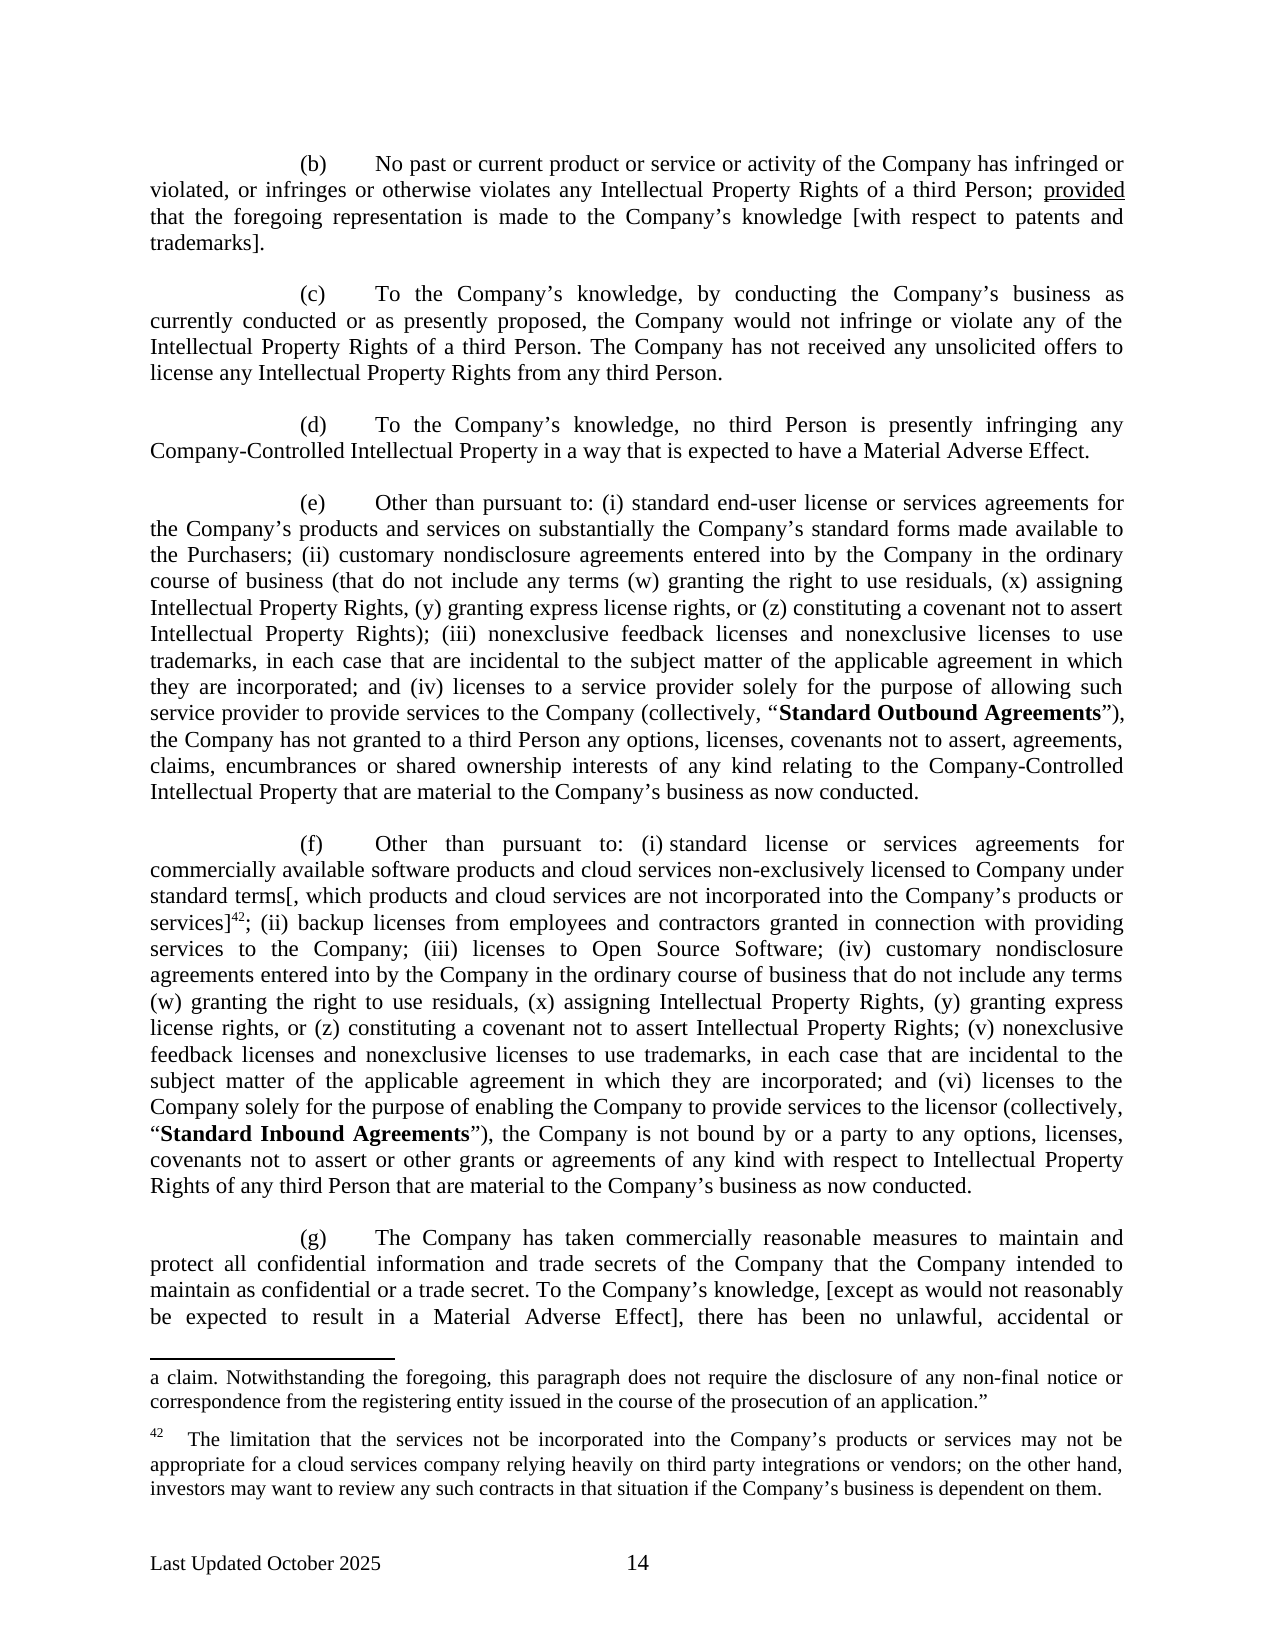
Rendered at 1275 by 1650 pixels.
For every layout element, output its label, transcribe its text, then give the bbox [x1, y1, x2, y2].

subtitle No past or current product or service or activity of the Company has infringed or violated, or infringes or otherwise violates any Intellectual Property Rights of a third Person; provided that the foregoing representation is made to the Company’s knowledge [with respect to patents and trademarks]. [150, 150, 1125, 255]
subtitle To the Company’s knowledge, by conducting the Company’s business as currently conducted or as presently proposed, the Company would not infringe or violate any of the Intellectual Property Rights of a third Person. The Company has not received any unsolicited offers to license any Intellectual Property Rights from any third Person. [150, 280, 1125, 386]
subtitle Other than pursuant to: (i) standard end-user license or services agreements for the Company’s products and services on substantially the Company’s standard forms made available to the Purchasers; (ii) customary nondisclosure agreements entered into by the Company in the ordinary course of business (that do not include any terms (w) granting the right to use residuals, (x) assigning Intellectual Property Rights, (y) granting express license rights, or (z) constituting a covenant not to assert Intellectual Property Rights); (iii) nonexclusive feedback licenses and nonexclusive licenses to use trademarks, in each case that are incidental to the subject matter of the applicable agreement in which they are incorporated; and (iv) licenses to a service provider solely for the purpose of allowing such service provider to provide services to the Company (collectively, “Standard Outbound Agreements”), the Company has not granted to a third Person any options, licenses, covenants not to assert, agreements, claims, encumbrances or shared ownership interests of any kind relating to the Company-Controlled Intellectual Property that are material to the Company’s business as now conducted. [150, 488, 1125, 805]
subtitle To the Company’s knowledge, no third Person is presently infringing any Company-Controlled Intellectual Property in a way that is expected to have a Material Adverse Effect. [150, 411, 1125, 463]
subtitle Other than pursuant to: (i) standard license or services agreements for commercially available software products and cloud services non-exclusively licensed to Company under standard terms[, which products and cloud services are not incorporated into the Company’s products or services]; (ii) backup licenses from employees and contractors granted in connection with providing services to the Company; (iii) licenses to Open Source Software; (iv) customary nondisclosure agreements entered into by the Company in the ordinary course of business that do not include any terms (w) granting the right to use residuals, (x) assigning Intellectual Property Rights, (y) granting express license rights, or (z) constituting a covenant not to assert Intellectual Property Rights; (v) nonexclusive feedback licenses and nonexclusive licenses to use trademarks, in each case that are incidental to the subject matter of the applicable agreement in which they are incorporated; and (vi) licenses to the Company solely for the purpose of enabling the Company to provide services to the licensor (collectively, “Standard Inbound Agreements”), the Company is not bound by or a party to any options, licenses, covenants not to assert or other grants or agreements of any kind with respect to Intellectual Property Rights of any third Person that are material to the Company’s business as now conducted. [150, 830, 1125, 1199]
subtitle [150, 1224, 1125, 1329]
